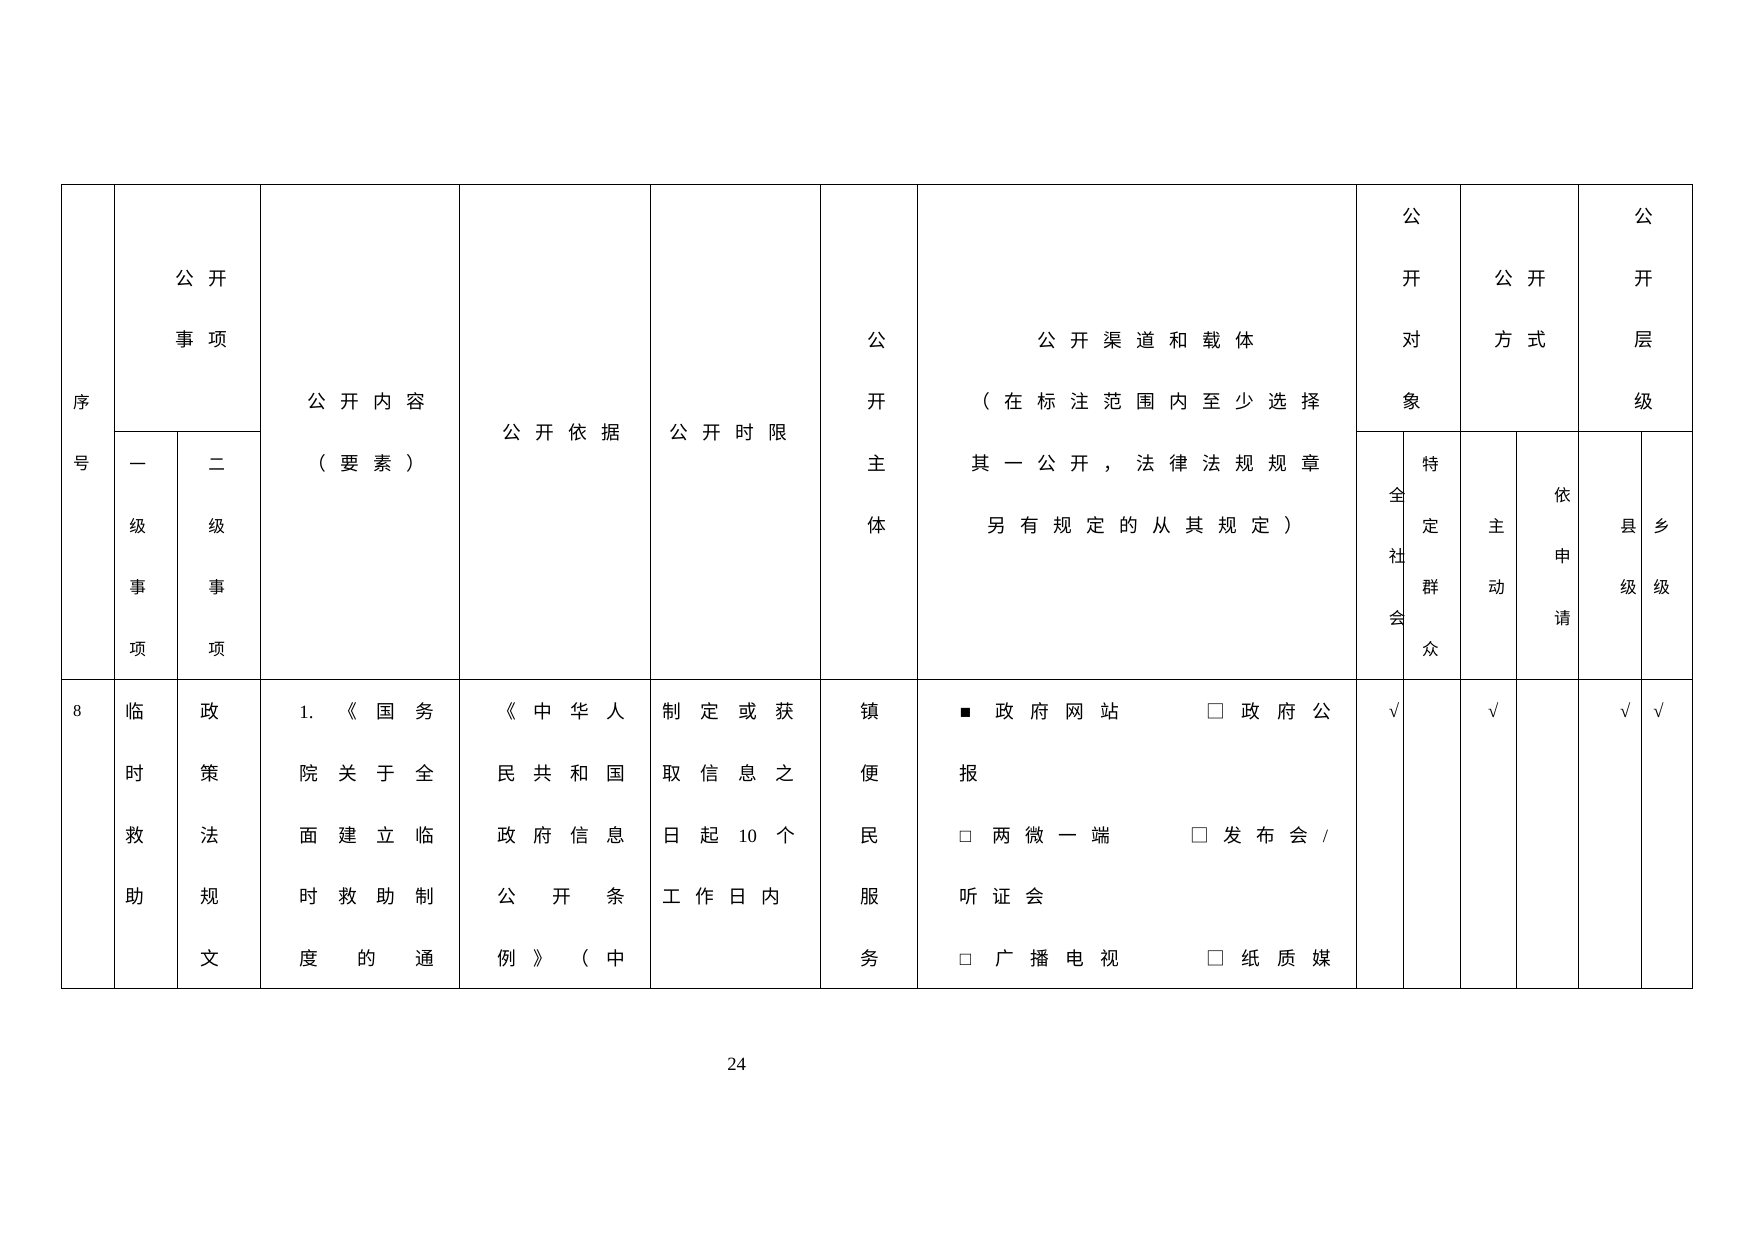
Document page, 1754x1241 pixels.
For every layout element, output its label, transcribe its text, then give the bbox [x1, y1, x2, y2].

table_header 公开对象 [1357, 185, 1460, 431]
table_header 公开主体 [821, 185, 917, 679]
table_cell 临时救助 [115, 680, 177, 988]
table_cell 县级 [1579, 432, 1641, 679]
table_cell √ [1579, 680, 1641, 988]
table_header 序号 [62, 185, 114, 679]
table_cell 镇便民服务中心 [821, 680, 917, 988]
table_cell 制定或获取信息之日起10个工作日内 [651, 680, 820, 988]
table_cell 特定 群众 [1404, 432, 1460, 679]
table_header 公开 方式 [1461, 185, 1578, 431]
table_cell 8 [62, 680, 114, 988]
table_cell 一级 事项 [115, 432, 177, 679]
table_cell √ [1461, 680, 1516, 988]
table_cell 全社会 [1357, 432, 1403, 679]
table_header 公开渠道和载体 （在标注范围内至少选择其一公开，法律法规规章另有规定的从其规定） [918, 185, 1356, 679]
table_cell 主动 [1461, 432, 1516, 679]
table_cell 依申请 [1517, 432, 1578, 679]
table_header 公开层级 [1579, 185, 1692, 431]
table_header 公开内容 （要素） [261, 185, 459, 679]
table_cell 二级 事项 [178, 432, 260, 679]
table_header 公开时限 [651, 185, 820, 679]
table_cell √ [1642, 680, 1692, 988]
table_cell ■政府网站 □政府公报 □两微一端 □发布会/听证会 □广播电视 □纸质媒体 ■公开查阅点■政务服务中心 □便民服务站□入户/现场 □社区/企事业单位/村公示栏（电子屏） □精准推送 □其他 [918, 680, 1356, 988]
table_cell 《中华人民共和国政府信息公开条例》（中国人民共和国国务院令第711号） [460, 680, 650, 988]
table_cell 1.《国务院关于全面建立临时救助制度的通知》（国发〔2014〕47号） 2.《民政部财政部关于进一步加强和改进临时救助工作的意见》（民发〔2018〕23号） 3.《河南省人民政府关于全面实施临时救助制度的意见》(豫政〔2015〕32号) 4.《河南民政厅河南省财政厅河南省扶贫办关于进一步加强和改进临时救助工作的实施意见》（豫民文〔2019〕194号） 5.各地配套政策法规文件 [261, 680, 459, 988]
table_header 公开依据 [460, 185, 650, 679]
table_cell [1404, 680, 1460, 988]
table_header 公开事项 [115, 185, 260, 431]
table_cell √ [1357, 680, 1403, 988]
table_cell 乡级 [1642, 432, 1692, 679]
table_cell [1517, 680, 1578, 988]
table_cell 政策法规文件 [178, 680, 260, 988]
